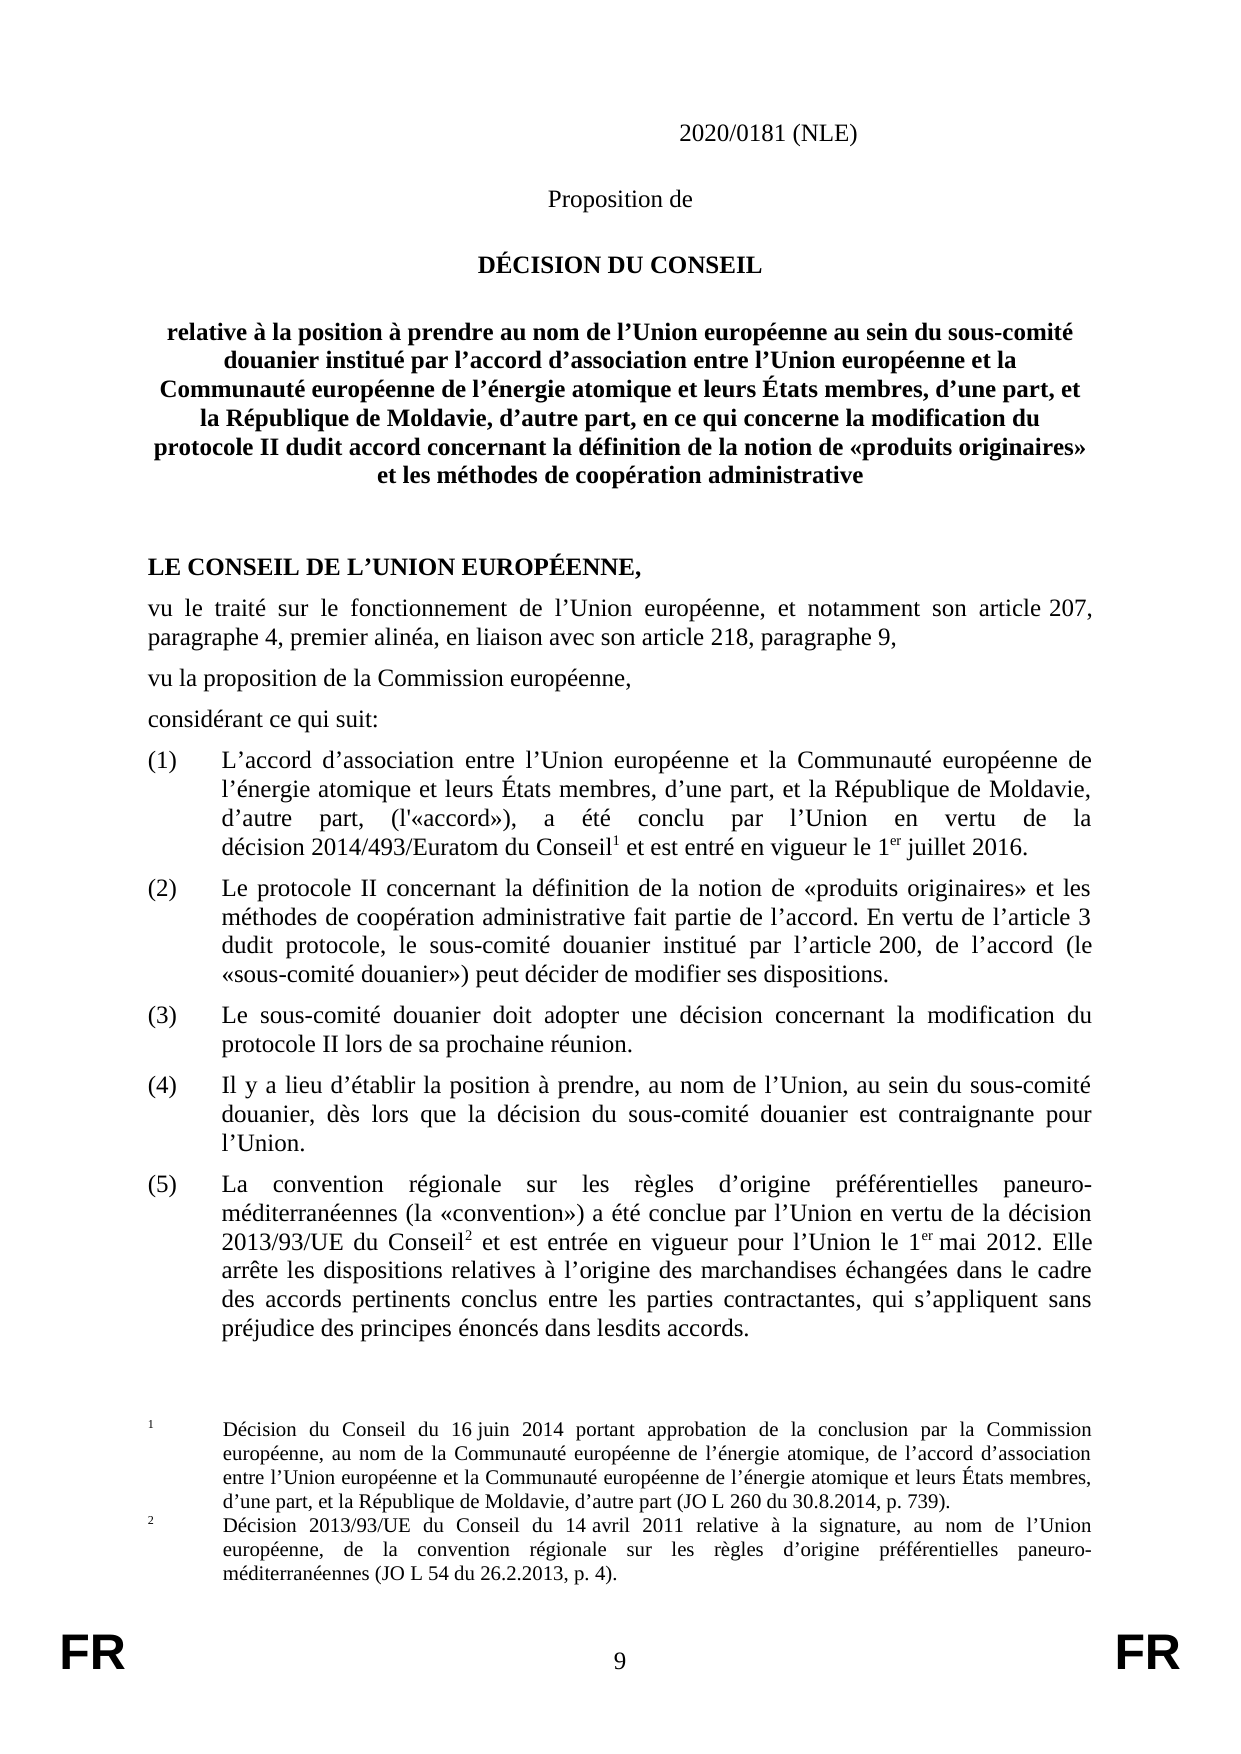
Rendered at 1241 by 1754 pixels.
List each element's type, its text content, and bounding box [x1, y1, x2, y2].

text DÉCISION DU CONSEIL [148, 251, 1093, 279]
text vu le traité sur le fonctionnement de l’Union européenne, et notamment son article 207, paragraphe 4, premier alinéa, en liaison avec son article 218, paragraphe 9, [148, 593, 1093, 651]
text considérant ce qui suit: [148, 704, 1093, 733]
text (1) L’accord d’association entre l’Union européenne et la Communauté européenne de l’énergie atomique et leurs États membres, d’une part, et la République de Moldavie, d’autre part, (l'«accord»), a été conclu par l’Union en vertu de la décision 2014/493/Euratom du Conseil et est entré en vigueur le 1er juillet 2016. [148, 746, 1093, 861]
text vu la proposition de la Commission européenne, [148, 663, 1093, 692]
text Proposition de [148, 184, 1093, 213]
text (2) Le protocole II concernant la définition de la notion de «produits originaires» et les méthodes de coopération administrative fait partie de l’accord. En vertu de l’article 3 dudit protocole, le sous-comité douanier institué par l’article 200, de l’accord (le «sous-comité douanier») peut décider de modifier ses dispositions. [148, 873, 1093, 988]
text (4) Il y a lieu d’établir la position à prendre, au nom de l’Union, au sein du sous-comité douanier, dès lors que la décision du sous-comité douanier est contraignante pour l’Union. [148, 1071, 1093, 1157]
text (3) Le sous-comité douanier doit adopter une décision concernant la modification du protocole II lors de sa prochaine réunion. [148, 1001, 1093, 1058]
text 2020/0181 (NLE) [679, 118, 1093, 147]
text (5) La convention régionale sur les règles d’origine préférentielles paneuro-méditerranéennes (la «convention») a été conclue par l’Union en vertu de la décision 2013/93/UE du Conseil et est entrée en vigueur pour l’Union le 1er mai 2012. Elle arrête les dispositions relatives à l’origine des marchandises échangées dans le cadre des accords pertinents conclus entre les parties contractantes, qui s’appliquent sans préjudice des principes énoncés dans lesdits accords. [148, 1169, 1093, 1342]
text LE CONSEIL DE L’UNION EUROPÉENNE, [148, 552, 1093, 581]
text relative à la position à prendre au nom de l’Union européenne au sein du sous-comité douanier institué par l’accord d’association entre l’Union européenne et la Communauté européenne de l’énergie atomique et leurs États membres, d’une part, et la République de Moldavie, d’autre part, en ce qui concerne la modification du protocole II dudit accord concernant la définition de la notion de «produits originaires» et les méthodes de coopération administrative [148, 317, 1093, 489]
